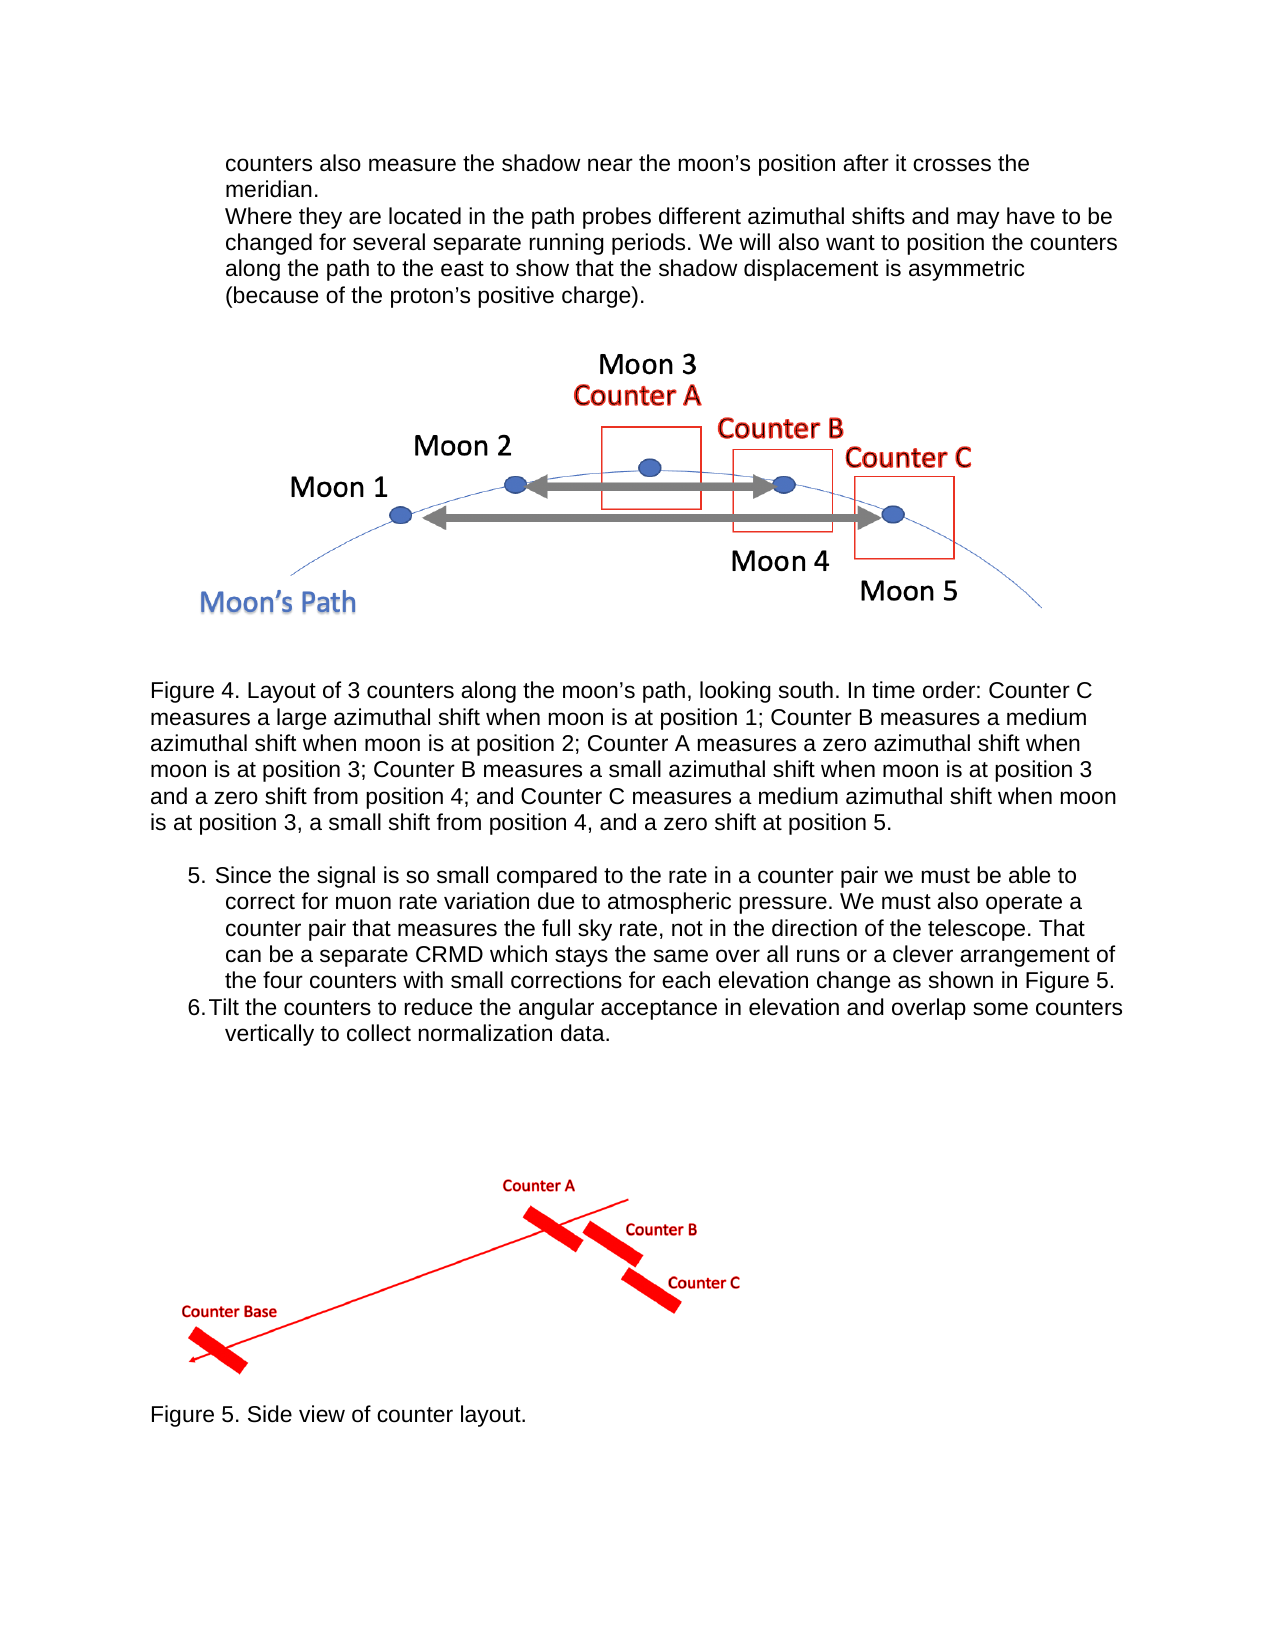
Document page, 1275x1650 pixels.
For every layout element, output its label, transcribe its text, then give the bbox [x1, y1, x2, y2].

text Figure 5. Side view of counter layout. [150, 1401, 1125, 1427]
list Since the signal is so small compared to the rate in a counter pair we must be able to correct for muon rate variation due to atmospheric pressure. We must also operate a counter pair that measures the full sky rate, not in the direction of the telescope. That can be a separate CRMD which stays the same over all runs or a clever arrangement of the four counters with small corrections for each elevation change as shown in Figure 5. [187, 862, 1125, 994]
picture [150, 334, 1125, 678]
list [187, 150, 1125, 203]
list Tilt the counters to reduce the angular acceptance in elevation and overlap some counters vertically to collect normalization data. [187, 994, 1125, 1046]
text Figure 4. Layout of 3 counters along the moon’s path, looking south. In time order: Counter C measures a large azimuthal shift when moon is at position 1; Counter B measures a medium azimuthal shift when moon is at position 2; Counter A measures a zero azimuthal shift when moon is at position 3; Counter B measures a small azimuthal shift when moon is at position 3 and a zero shift from position 4; and Counter C measures a medium azimuthal shift when moon is at position 3, a small shift from position 4, and a zero shift at position 5. [150, 678, 1125, 836]
picture [150, 1151, 812, 1401]
list Where they are located in the path probes different azimuthal shifts and may have to be changed for several separate running periods. We will also want to position the counters along the path to the east to show that the shadow displacement is asymmetric (because of the proton’s positive charge). [225, 203, 1125, 308]
